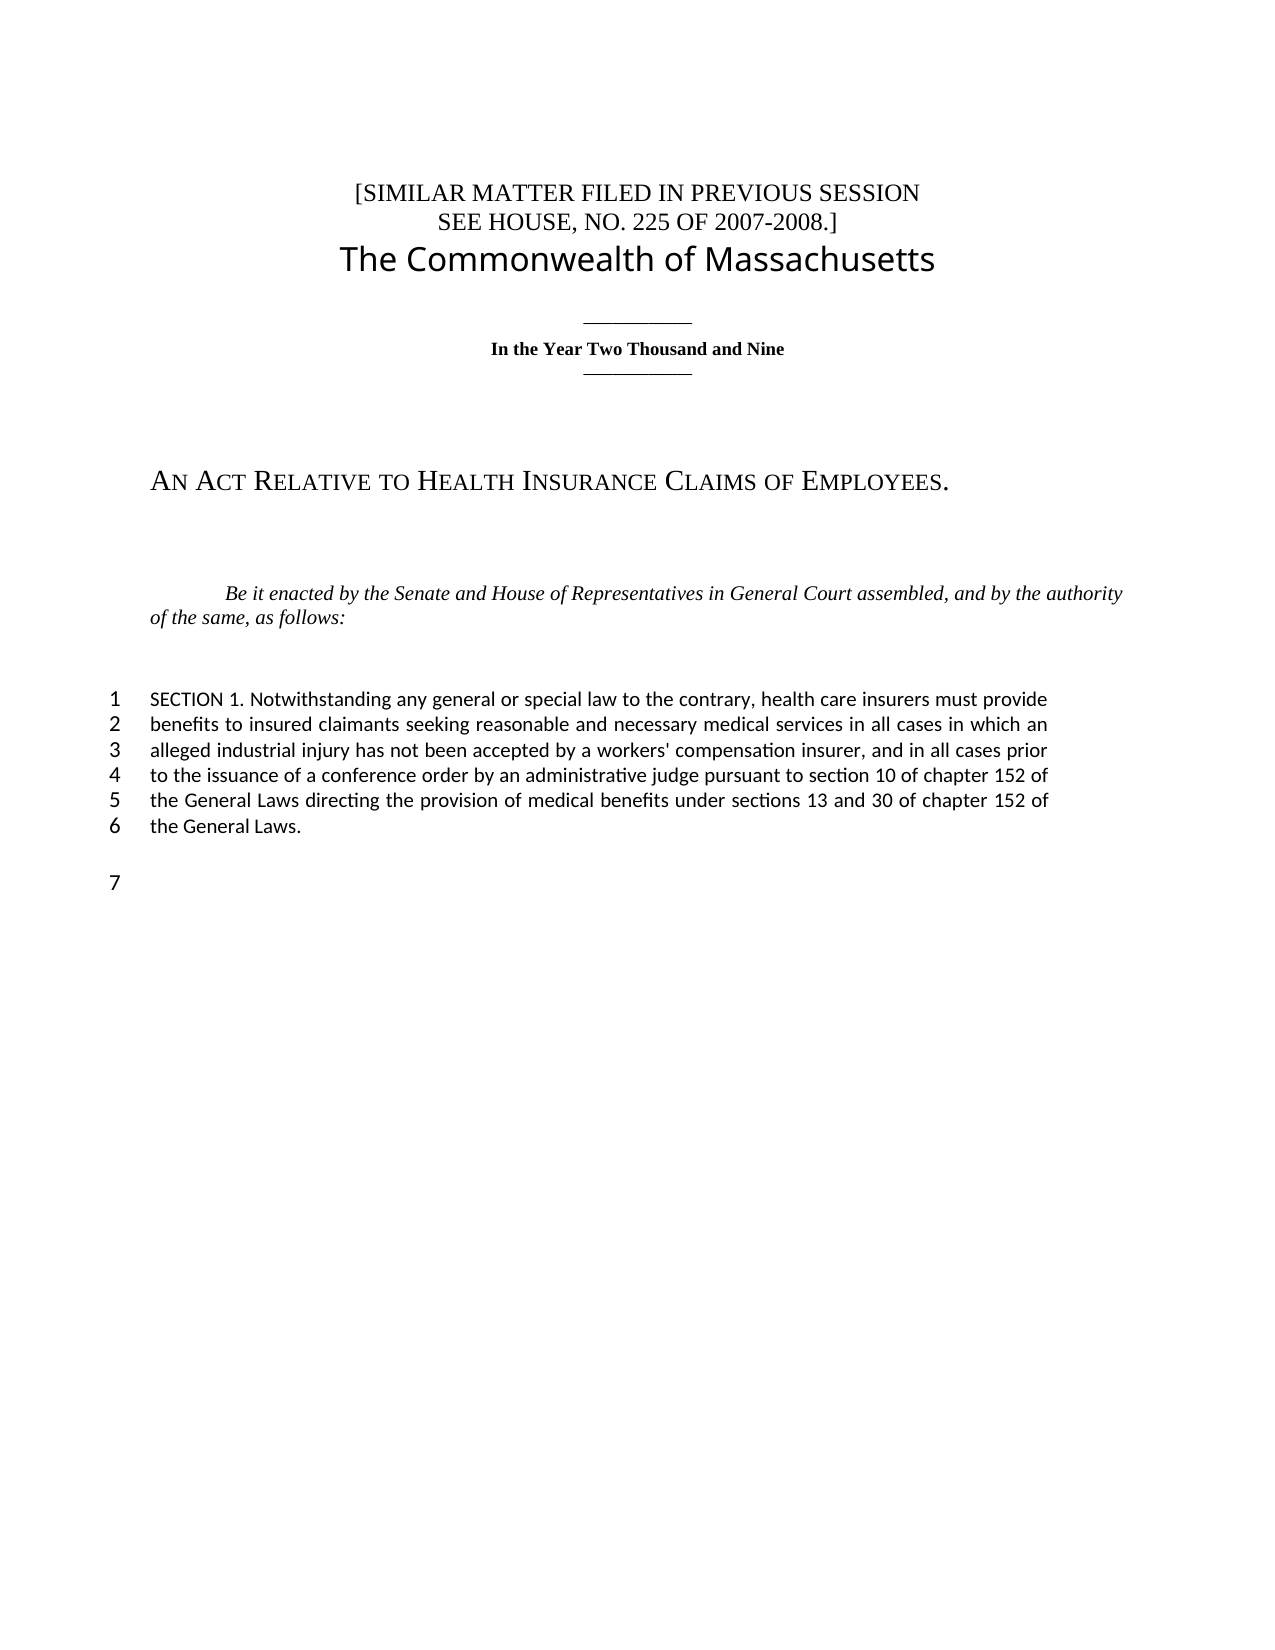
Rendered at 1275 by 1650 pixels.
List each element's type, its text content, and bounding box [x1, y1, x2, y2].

text An Act Relative to Health Insurance Claims of Employees. [150, 463, 1125, 581]
text Be it enacted by the Senate and House of Representatives in General Court assembled, and by the authority of the same, as follows: [150, 581, 1125, 657]
text The [150, 236, 1125, 309]
text _______________ [150, 360, 1125, 389]
text SECTION 1. Notwithstanding any general or special law to the contrary, health care insurers must provide benefits to insured claimants seeking reasonable and necessary medical services in all cases in which an alleged industrial injury has not been accepted by a workers' compensation insurer, and in all cases prior to the issuance of a conference order by an administrative judge pursuant to section 10 of chapter 152 of the General Laws directing the provision of medical benefits under sections 13 and 30 of chapter 152 of the General Laws. [150, 686, 1050, 838]
text [SIMILAR MATTER FILED IN PREVIOUS SESSION HOUSE, NO. 225 OF 2007-2008.] [150, 178, 1125, 236]
text _______________ [150, 309, 1125, 338]
text In the Year Two Thousand and Nine [150, 338, 1125, 360]
